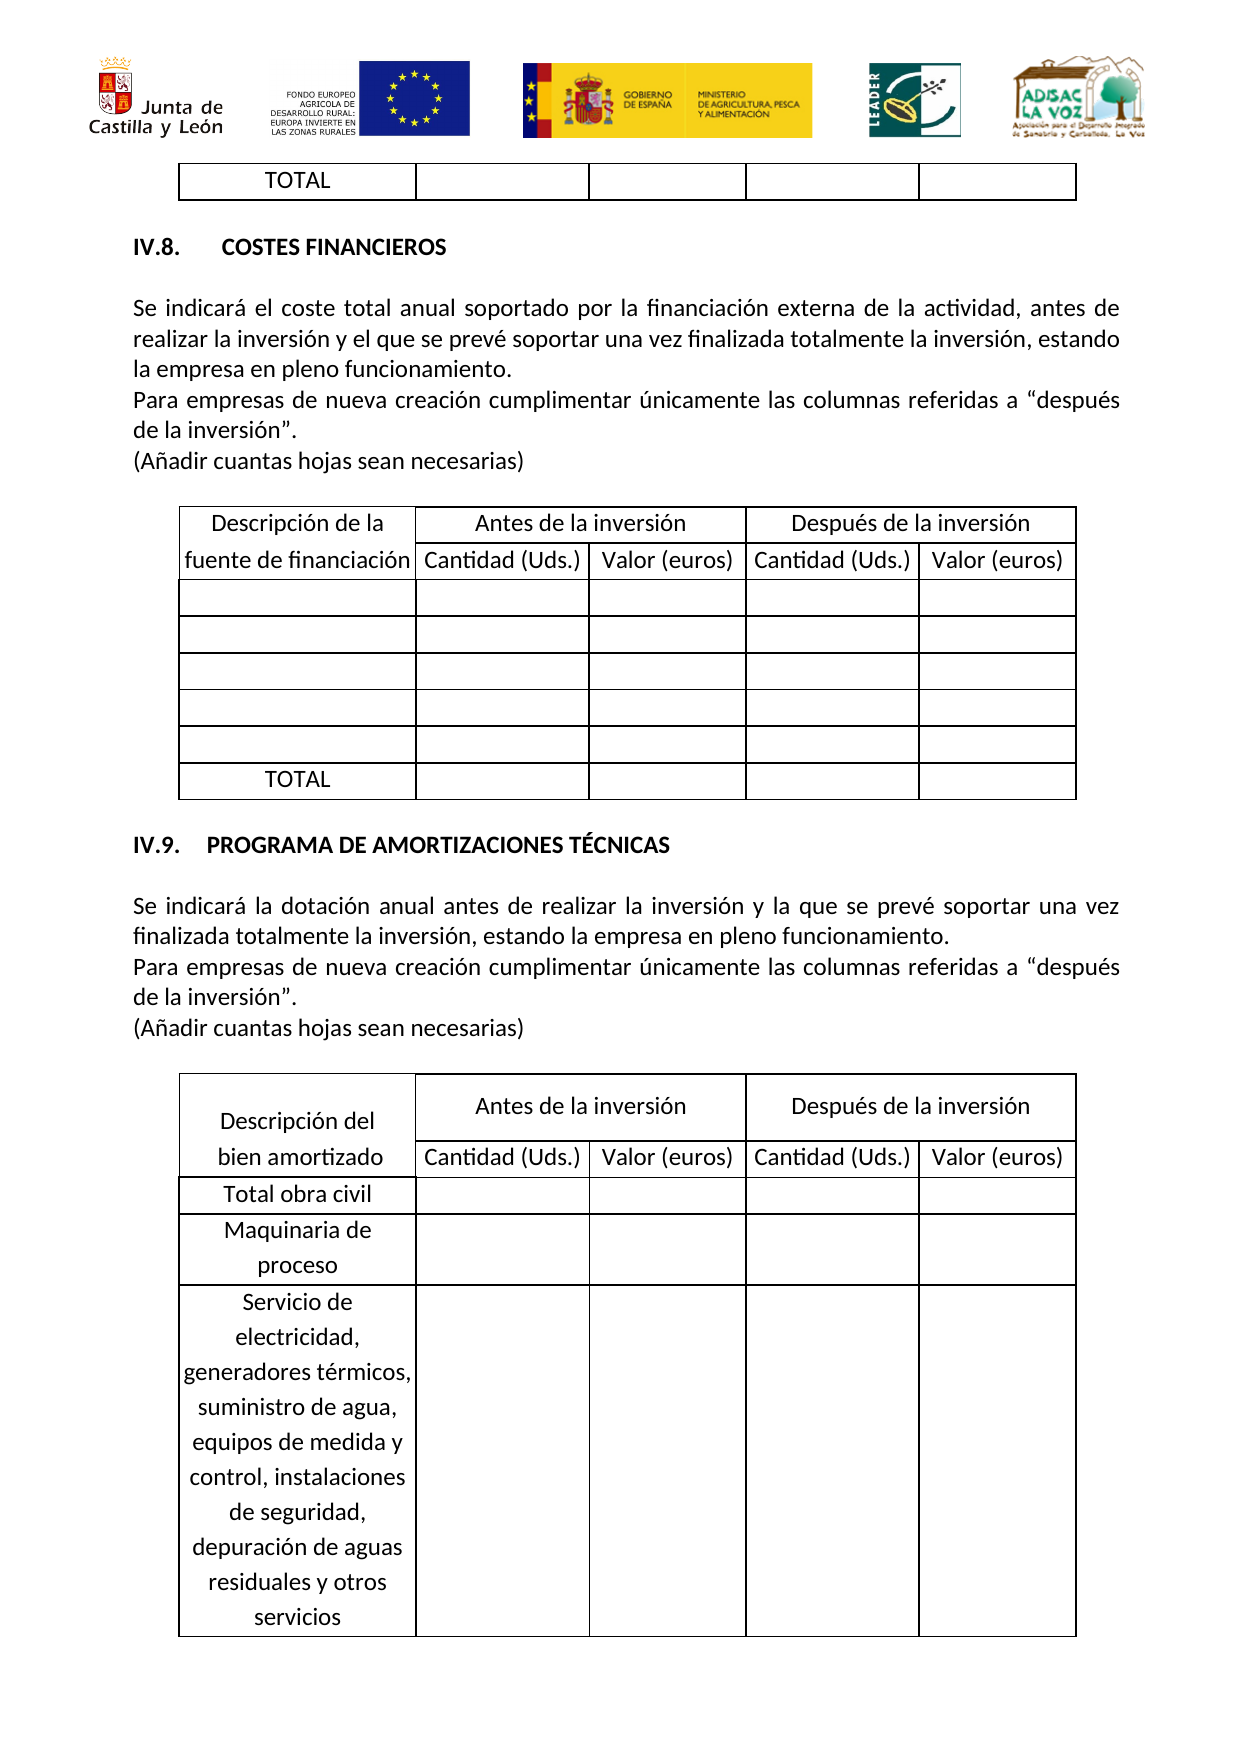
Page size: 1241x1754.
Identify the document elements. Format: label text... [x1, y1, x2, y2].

table_cell [920, 654, 1075, 689]
table_cell Total obra civil [180, 1178, 415, 1213]
table_cell [417, 690, 588, 725]
table_cell [747, 1215, 918, 1284]
table_cell bien amortizado [180, 1140, 415, 1176]
table_cell [747, 764, 918, 799]
table_cell [920, 1178, 1075, 1213]
table_header Antes de la inversión [416, 1075, 745, 1140]
table_cell [417, 1215, 589, 1284]
table_cell [590, 727, 745, 762]
picture [269, 59, 472, 138]
list IV.8. COSTES FINANCIEROS [133, 231, 1122, 262]
table_cell [590, 580, 745, 615]
table_cell [747, 164, 918, 199]
list IV.9. PROGRAMA DE AMORTIZACIONES TÉCNICAS [133, 829, 1122, 859]
table_header Descripción de la [180, 507, 415, 542]
table_cell [920, 164, 1075, 199]
table_header Antes de la inversión [416, 508, 745, 542]
list Se indicará la dotación anual antes de realizar la inversión y la que se prevé soportar una vez finalizada totalmente la inversión, estando la empresa en pleno funcionamiento. [133, 890, 1122, 951]
table_cell [180, 654, 415, 689]
table_cell [747, 580, 918, 615]
table_cell [920, 1215, 1075, 1284]
table_cell Valor (euros) [920, 1142, 1075, 1176]
table_cell [747, 617, 918, 652]
picture [89, 56, 223, 138]
table_header Descripción del [180, 1074, 415, 1140]
table_cell [747, 654, 918, 689]
table_cell [590, 654, 745, 689]
list (Añadir cuantas hojas sean necesarias) [133, 1012, 1122, 1043]
table_cell [417, 617, 588, 652]
table_cell [920, 727, 1075, 762]
table_cell [417, 654, 588, 689]
table_header Después de la inversión [747, 508, 1075, 542]
table_cell [747, 1286, 918, 1636]
table_cell [920, 617, 1075, 652]
table_cell [590, 617, 745, 652]
list Para empresas de nueva creación cumplimentar únicamente las columnas referidas a “después de la inversión”. [133, 384, 1122, 445]
picture [869, 63, 961, 138]
picture [523, 63, 813, 138]
table_cell [590, 1215, 745, 1284]
table_cell Cantidad (Uds.) [747, 1142, 918, 1176]
table_cell Valor (euros) [920, 544, 1075, 579]
list Se indicará el coste total anual soportado por la financiación externa de la actividad, antes de realizar la inversión y el que se prevé soportar una vez finalizada totalmente la inversión, estando la empresa en pleno funcionamiento. [133, 292, 1122, 384]
table_cell [590, 690, 745, 725]
table_cell [180, 690, 415, 725]
table_cell [417, 164, 588, 199]
table_cell [590, 164, 745, 199]
table_cell [180, 580, 415, 615]
table_cell [417, 727, 588, 762]
table_cell [590, 1178, 745, 1213]
table_cell [747, 1178, 918, 1213]
table_cell [920, 690, 1075, 725]
table_cell fuente de financiación [180, 542, 415, 579]
table_header Después de la inversión [747, 1075, 1075, 1140]
table_cell [920, 580, 1075, 615]
table_cell [180, 727, 415, 762]
table_cell [417, 1178, 589, 1213]
table_cell [920, 764, 1075, 799]
table_cell [590, 764, 745, 799]
table_cell Maquinaria de proceso [180, 1215, 415, 1284]
table_cell Valor (euros) [590, 1142, 745, 1176]
table_cell [417, 580, 588, 615]
picture [1012, 56, 1145, 138]
table_cell [920, 1286, 1075, 1636]
table_cell TOTAL [180, 164, 415, 199]
table_cell [417, 1286, 589, 1636]
table_cell [747, 727, 918, 762]
table_cell Servicio de electricidad, generadores térmicos, suministro de agua, equipos de medida y control, instalaciones de seguridad, depuración de aguas residuales y otros servicios [180, 1286, 415, 1636]
table_cell Cantidad (Uds.) [416, 544, 588, 579]
table_cell Cantidad (Uds.) [747, 544, 918, 579]
table_cell TOTAL [180, 764, 415, 799]
table_cell [417, 764, 588, 799]
table_cell [590, 1286, 745, 1636]
table_cell [747, 690, 918, 725]
table_cell [180, 617, 415, 652]
list Para empresas de nueva creación cumplimentar únicamente las columnas referidas a “después de la inversión”. [133, 951, 1122, 1012]
list (Añadir cuantas hojas sean necesarias) [133, 445, 1122, 475]
table_cell Valor (euros) [590, 544, 745, 579]
table_cell Cantidad (Uds.) [416, 1142, 589, 1176]
